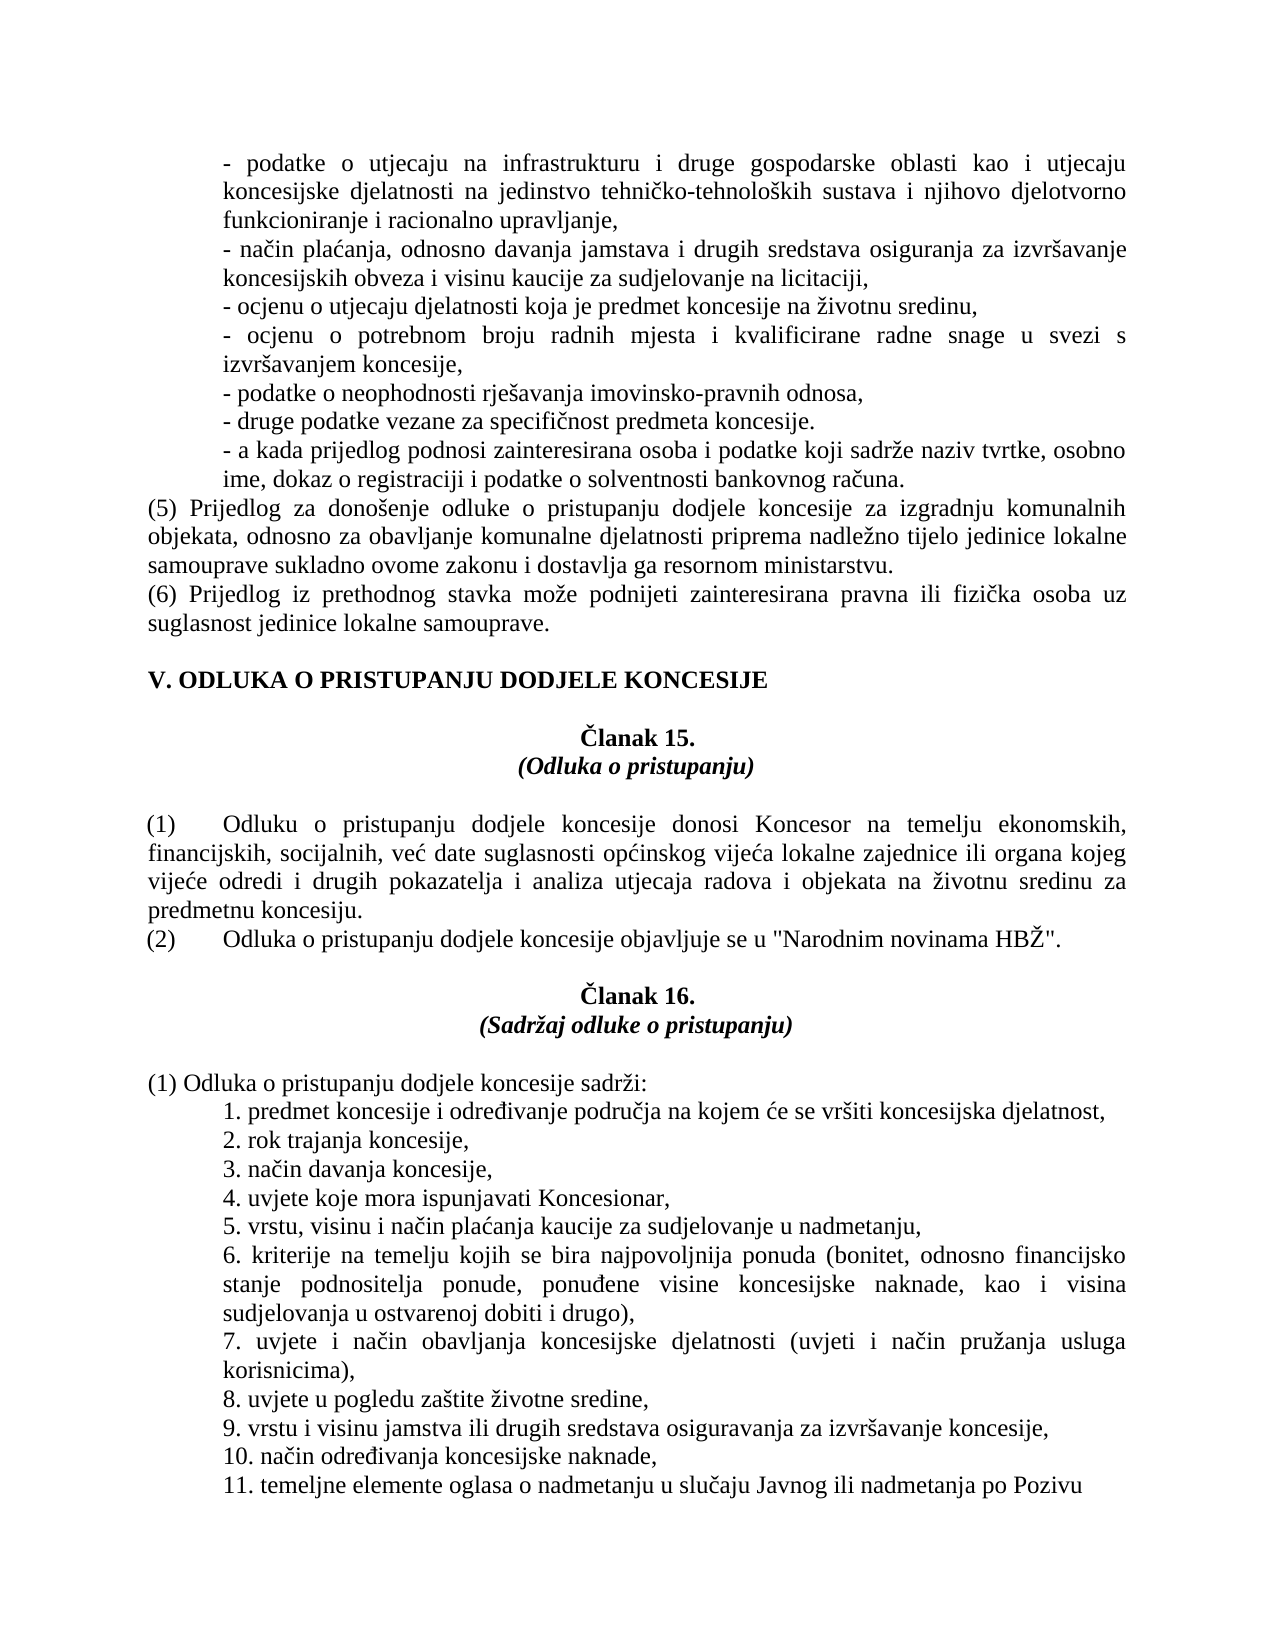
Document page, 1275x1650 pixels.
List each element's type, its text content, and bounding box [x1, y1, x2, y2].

text 6. kriterije na temelju kojih se bira najpovoljnija ponuda (bonitet, odnosno financijsko stanje podnositelja ponude, ponuđene visine koncesijske naknade, kao i visina sudjelovanja u ostvarenoj dobiti i drugo), [223, 1240, 1127, 1326]
text 8. uvjete u pogledu zaštite životne sredine, [223, 1384, 1127, 1413]
text - podatke o utjecaju na infrastrukturu i druge gospodarske oblasti kao i utjecaju koncesijske djelatnosti na jedinstvo tehničko-tehnoloških sustava i njihovo djelotvorno funkcioniranje i racionalno upravljanje, [223, 148, 1127, 234]
text 9. vrstu i visinu jamstva ili drugih sredstava osiguravanja za izvršavanje koncesije, [223, 1413, 1127, 1441]
text 2. rok trajanja koncesije, [223, 1125, 1127, 1154]
text 7. uvjete i način obavljanja koncesijske djelatnosti (uvjeti i način pružanja usluga korisnicima), [223, 1326, 1127, 1384]
text 10. način određivanja koncesijske naknade, [223, 1441, 1127, 1470]
text - ocjenu o utjecaju djelatnosti koja je predmet koncesije na životnu sredinu, [223, 291, 1127, 320]
text 3. način davanja koncesije, [223, 1154, 1127, 1183]
text (Sadržaj odluke o pristupanju) [148, 1010, 1127, 1039]
list Odluku o pristupanju dodjele koncesije donosi Koncesor na temelju ekonomskih, financijskih, socijalnih, već date suglasnosti općinskog vijeća lokalne zajednice ili organa kojeg vijeće odredi i drugih pokazatelja i analiza utjecaja radova i objekata na životnu sredinu za predmetnu koncesiju. [146, 809, 1127, 924]
text - podatke o neophodnosti rješavanja imovinsko-pravnih odnosa, [223, 378, 1127, 406]
text - način plaćanja, odnosno davanja jamstava i drugih sredstava osiguranja za izvršavanje koncesijskih obveza i visinu kaucije za sudjelovanje na licitaciji, [223, 234, 1127, 291]
text 1. predmet koncesije i određivanje područja na kojem će se vršiti koncesijska djelatnost, [223, 1096, 1127, 1125]
text 5. vrstu, visinu i način plaćanja kaucije za sudjelovanje u nadmetanju, [223, 1211, 1127, 1240]
text (Odluka o pristupanju) [148, 751, 1127, 780]
text - a kada prijedlog podnosi zainteresirana osoba i podatke koji sadrže naziv tvrtke, osobno ime, dokaz o registraciji i podatke o solventnosti bankovnog računa. [223, 435, 1127, 493]
text - druge podatke vezane za specifičnost predmeta koncesije. [223, 406, 1127, 435]
text 4. uvjete koje mora ispunjavati Koncesionar, [223, 1183, 1127, 1211]
text (5) Prijedlog za donošenje odluke o pristupanju dodjele koncesije za izgradnju komunalnih objekata, odnosno za obavljanje komunalne djelatnosti priprema nadležno tijelo jedinice lokalne samouprave sukladno ovome zakonu i dostavlja ga resornom ministarstvu. [148, 493, 1127, 579]
text Članak 15. [148, 723, 1127, 751]
list Odluka o pristupanju dodjele koncesije objavljuje se u "Narodnim novinama HBŽ". [146, 924, 1127, 953]
text - ocjenu o potrebnom broju radnih mjesta i kvalificirane radne snage u svezi s izvršavanjem koncesije, [223, 320, 1127, 378]
text (1) Odluka o pristupanju dodjele koncesije sadrži: [148, 1068, 1127, 1096]
text (6) Prijedlog iz prethodnog stavka može podnijeti zainteresirana pravna ili fizička osoba uz suglasnost jedinice lokalne samouprave. [148, 579, 1127, 636]
text Članak 16. [148, 981, 1127, 1010]
text V. ODLUKA O PRISTUPANJU DODJELE KONCESIJE [148, 665, 1127, 694]
text 11. temeljne elemente oglasa o nadmetanju u slučaju Javnog ili nadmetanja po Pozivu [223, 1470, 1127, 1499]
